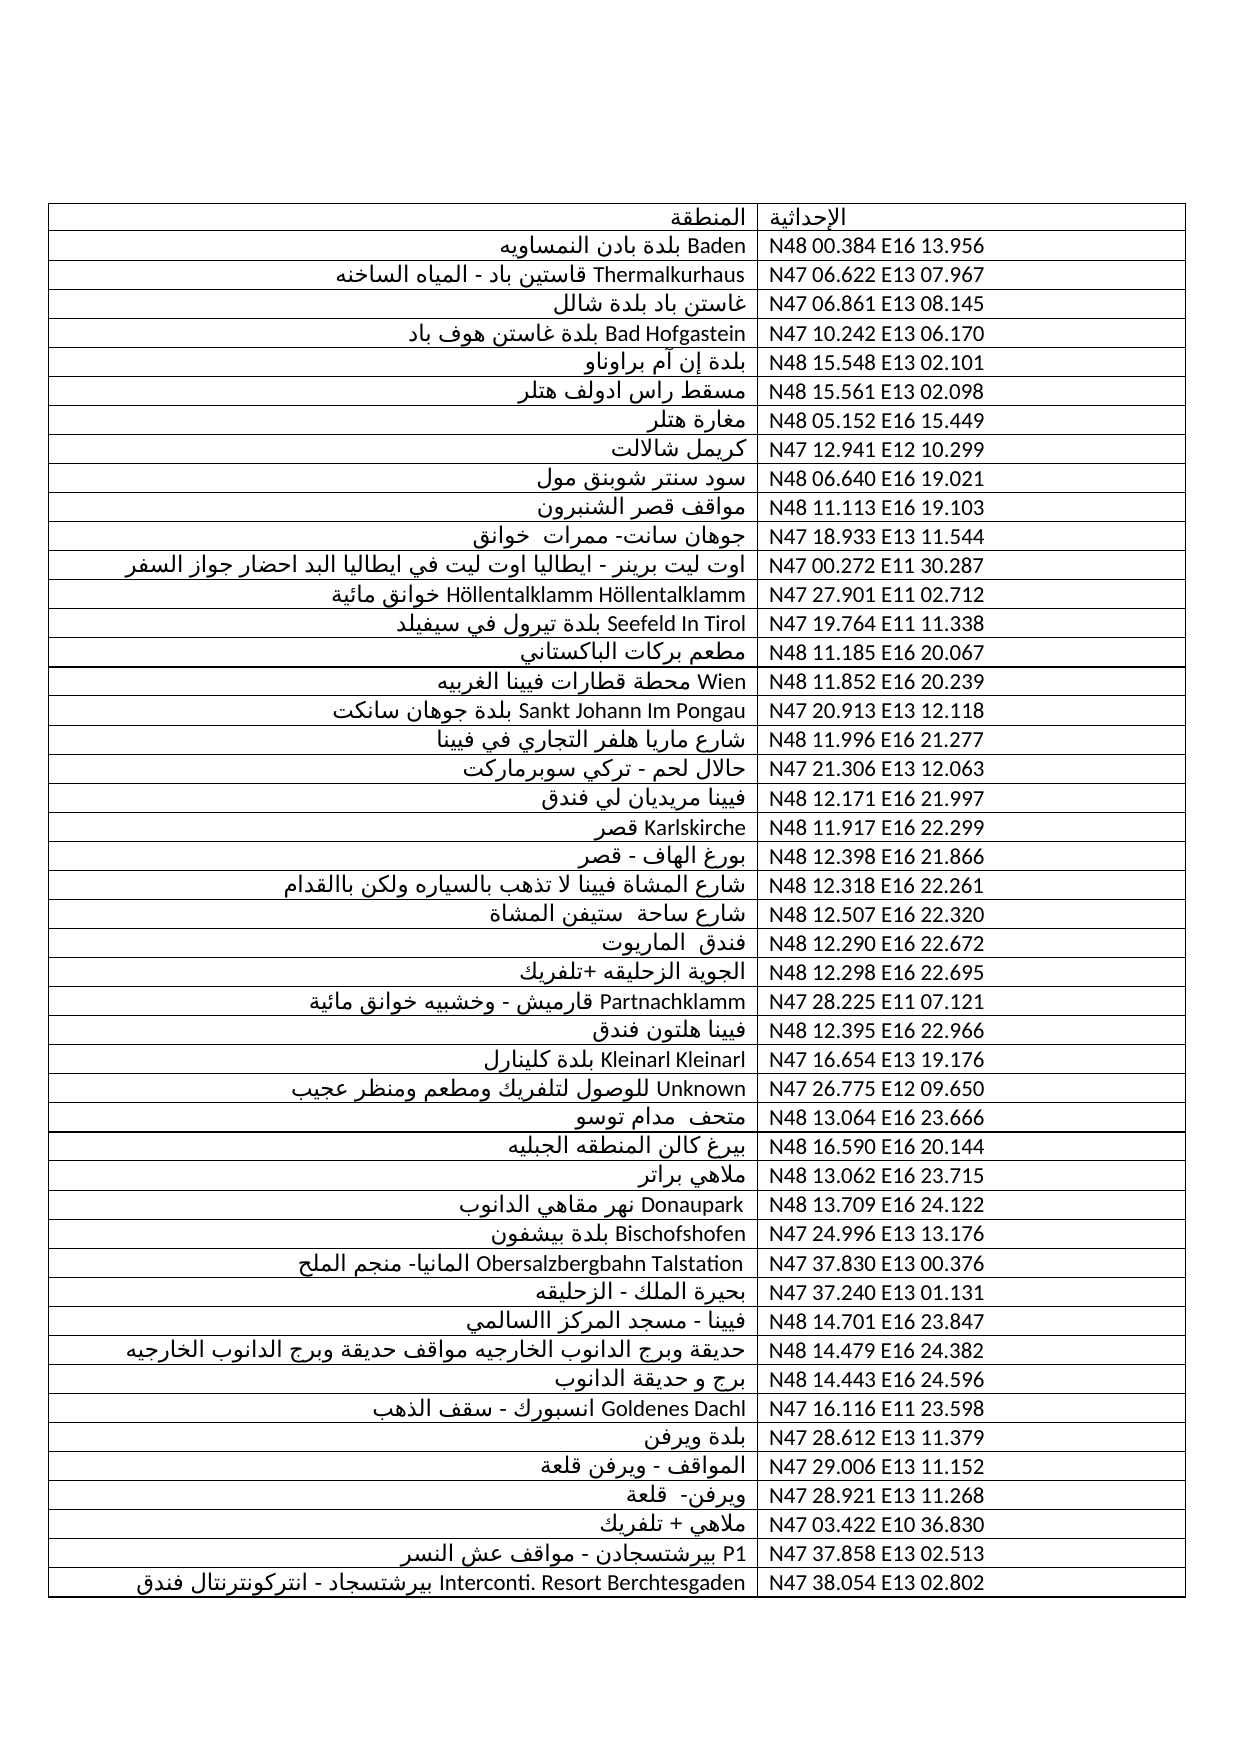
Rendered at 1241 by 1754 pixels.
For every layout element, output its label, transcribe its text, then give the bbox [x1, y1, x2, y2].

table_cell P1 بيرشتسجادن - مواقف عش النسر [49, 1539, 757, 1567]
table_cell N48 14.443 E16 24.596 [758, 1365, 1185, 1393]
table_cell Sankt Johann Im Pongau بلدة جوهان سانكت [49, 696, 757, 724]
table_cell N47 06.622 E13 07.967 [758, 261, 1185, 288]
table_cell N47 37.858 E13 02.513 [758, 1539, 1185, 1567]
table_cell بيرغ كالن المنطقه الجبليه [49, 1133, 757, 1160]
table_cell شارع ساحة ستيفن المشاة [49, 900, 757, 928]
table_cell فيينا هلتون فندق [49, 1016, 757, 1044]
table_cell N47 27.901 E11 02.712 [758, 580, 1185, 608]
table_cell N47 06.861 E13 08.145 [758, 290, 1185, 318]
table_cell N47 37.240 E13 01.131 [758, 1278, 1185, 1306]
table_cell اوت ليت برينر - ايطاليا اوت ليت في ايطاليا البد احضار جواز السفر [49, 551, 757, 579]
table_cell Donaupark نهر مقاهي الدانوب [49, 1191, 757, 1218]
table_cell بورغ الهاف - قصر [49, 842, 757, 870]
table_cell N48 12.290 E16 22.672 [758, 929, 1185, 957]
table_cell N47 26.775 E12 09.650 [758, 1074, 1185, 1102]
table_cell Obersalzbergbahn Talstation المانيا- منجم الملح [49, 1249, 757, 1277]
table_cell N47 37.830 E13 00.376 [758, 1249, 1185, 1277]
table_cell N47 03.422 E10 36.830 [758, 1510, 1185, 1538]
table_cell Kleinarl Kleinarl بلدة كلينارل [49, 1045, 757, 1073]
table_cell غاستن باد بلدة شالل [49, 290, 757, 318]
table_cell حالال لحم - تركي سوبرماركت [49, 755, 757, 783]
table_cell N48 12.318 E16 22.261 [758, 871, 1185, 899]
table_cell N47 28.225 E11 07.121 [758, 987, 1185, 1015]
table_cell Bad Hofgastein بلدة غاستن هوف باد [49, 319, 757, 347]
table_cell المواقف - ويرفن قلعة [49, 1452, 757, 1480]
table_cell N48 15.548 E13 02.101 [758, 348, 1185, 376]
table_cell N47 24.996 E13 13.176 [758, 1220, 1185, 1248]
table_cell ملاهي + تلفريك [49, 1510, 757, 1538]
table_cell Interconti. Resort Berchtesgaden بيرشتسجاد - انتركونترنتال فندق [49, 1568, 757, 1596]
table_cell Unknown للوصول لتلفريك ومطعم ومنظر عجيب [49, 1074, 757, 1102]
table_cell Baden بلدة بادن النمساويه [49, 231, 757, 259]
table_cell بلدة ويرفن [49, 1423, 757, 1451]
table_cell بحيرة الملك - الزحليقه [49, 1278, 757, 1306]
table_cell N48 11.852 E16 20.239 [758, 668, 1185, 695]
table_cell كريمل شالالت [49, 435, 757, 463]
table_cell Karlskirche قصر [49, 813, 757, 841]
table_cell فيينا - مسجد المركز االسالمي [49, 1307, 757, 1335]
table_cell N48 13.709 E16 24.122 [758, 1191, 1185, 1218]
table_cell N48 12.507 E16 22.320 [758, 900, 1185, 928]
table_cell Seefeld In Tirol بلدة تيرول في سيفيلد [49, 609, 757, 637]
table_cell N48 12.298 E16 22.695 [758, 958, 1185, 986]
table_cell N47 28.612 E13 11.379 [758, 1423, 1185, 1451]
table_cell N48 12.171 E16 21.997 [758, 784, 1185, 812]
table_cell N47 10.242 E13 06.170 [758, 319, 1185, 347]
table_cell Thermalkurhaus قاستين باد - المياه الساخنه [49, 261, 757, 288]
table_cell ويرفن- قلعة [49, 1481, 757, 1509]
table_cell مطعم بركات الباكستاني [49, 638, 757, 666]
table_cell بلدة إن آم براوناو [49, 348, 757, 376]
table_cell N48 16.590 E16 20.144 [758, 1133, 1185, 1160]
table_cell N48 11.996 E16 21.277 [758, 726, 1185, 753]
table_cell N48 11.113 E16 19.103 [758, 493, 1185, 521]
table_cell سود سنتر شوبنق مول [49, 464, 757, 492]
table_cell N47 28.921 E13 11.268 [758, 1481, 1185, 1509]
table_cell N48 00.384 E16 13.956 [758, 231, 1185, 259]
table_cell N47 21.306 E13 12.063 [758, 755, 1185, 783]
table_cell N48 11.185 E16 20.067 [758, 638, 1185, 666]
table_cell مسقط راس ادولف هتلر [49, 377, 757, 405]
table_cell N47 16.654 E13 19.176 [758, 1045, 1185, 1073]
table_cell N47 16.116 E11 23.598 [758, 1394, 1185, 1422]
table_cell N47 20.913 E13 12.118 [758, 696, 1185, 724]
table_cell N48 11.917 E16 22.299 [758, 813, 1185, 841]
table_header الإحداثية [758, 204, 1185, 230]
table_cell فندق الماريوت [49, 929, 757, 957]
table_cell N48 14.701 E16 23.847 [758, 1307, 1185, 1335]
table_cell Bischofshofen بلدة بيشفون [49, 1220, 757, 1248]
table_cell فيينا مريديان لي فندق [49, 784, 757, 812]
table_cell N47 19.764 E11 11.338 [758, 609, 1185, 637]
table_cell Wien محطة قطارات فيينا الغربيه [49, 668, 757, 695]
table_cell شارع المشاة فيينا لا تذهب بالسياره ولكن باالقدام [49, 871, 757, 899]
table_cell متحف مدام توسو [49, 1103, 757, 1131]
table_cell N47 18.933 E13 11.544 [758, 522, 1185, 550]
table_cell N48 13.064 E16 23.666 [758, 1103, 1185, 1131]
table_cell N47 00.272 E11 30.287 [758, 551, 1185, 579]
table_cell N48 12.395 E16 22.966 [758, 1016, 1185, 1044]
table_cell N48 06.640 E16 19.021 [758, 464, 1185, 492]
table_cell N48 12.398 E16 21.866 [758, 842, 1185, 870]
table_cell N47 38.054 E13 02.802 [758, 1568, 1185, 1596]
table_cell Goldenes Dachl انسبورك - سقف الذهب [49, 1394, 757, 1422]
table_cell جوهان سانت- ممرات خوانق [49, 522, 757, 550]
table_cell حديقة وبرج الدانوب الخارجيه مواقف حديقة وبرج الدانوب الخارجيه [49, 1336, 757, 1364]
table_cell Höllentalklamm Höllentalklamm خوانق مائية [49, 580, 757, 608]
table_cell الجوية الزحليقه +تلفريك [49, 958, 757, 986]
table_cell N47 29.006 E13 11.152 [758, 1452, 1185, 1480]
table_cell شارع ماريا هلفر التجاري في فيينا [49, 726, 757, 753]
table_cell N48 15.561 E13 02.098 [758, 377, 1185, 405]
table_cell ملاهي براتر [49, 1161, 757, 1189]
table_cell N48 05.152 E16 15.449 [758, 406, 1185, 434]
table_cell مواقف قصر الشنبرون [49, 493, 757, 521]
table_cell Partnachklamm قارميش - وخشبيه خوانق مائية [49, 987, 757, 1015]
table_cell N48 14.479 E16 24.382 [758, 1336, 1185, 1364]
table_cell مغارة هتلر [49, 406, 757, 434]
table_cell برج و حديقة الدانوب [49, 1365, 757, 1393]
table_cell N47 12.941 E12 10.299 [758, 435, 1185, 463]
table_header المنطقة [49, 204, 757, 230]
table_cell N48 13.062 E16 23.715 [758, 1161, 1185, 1189]
